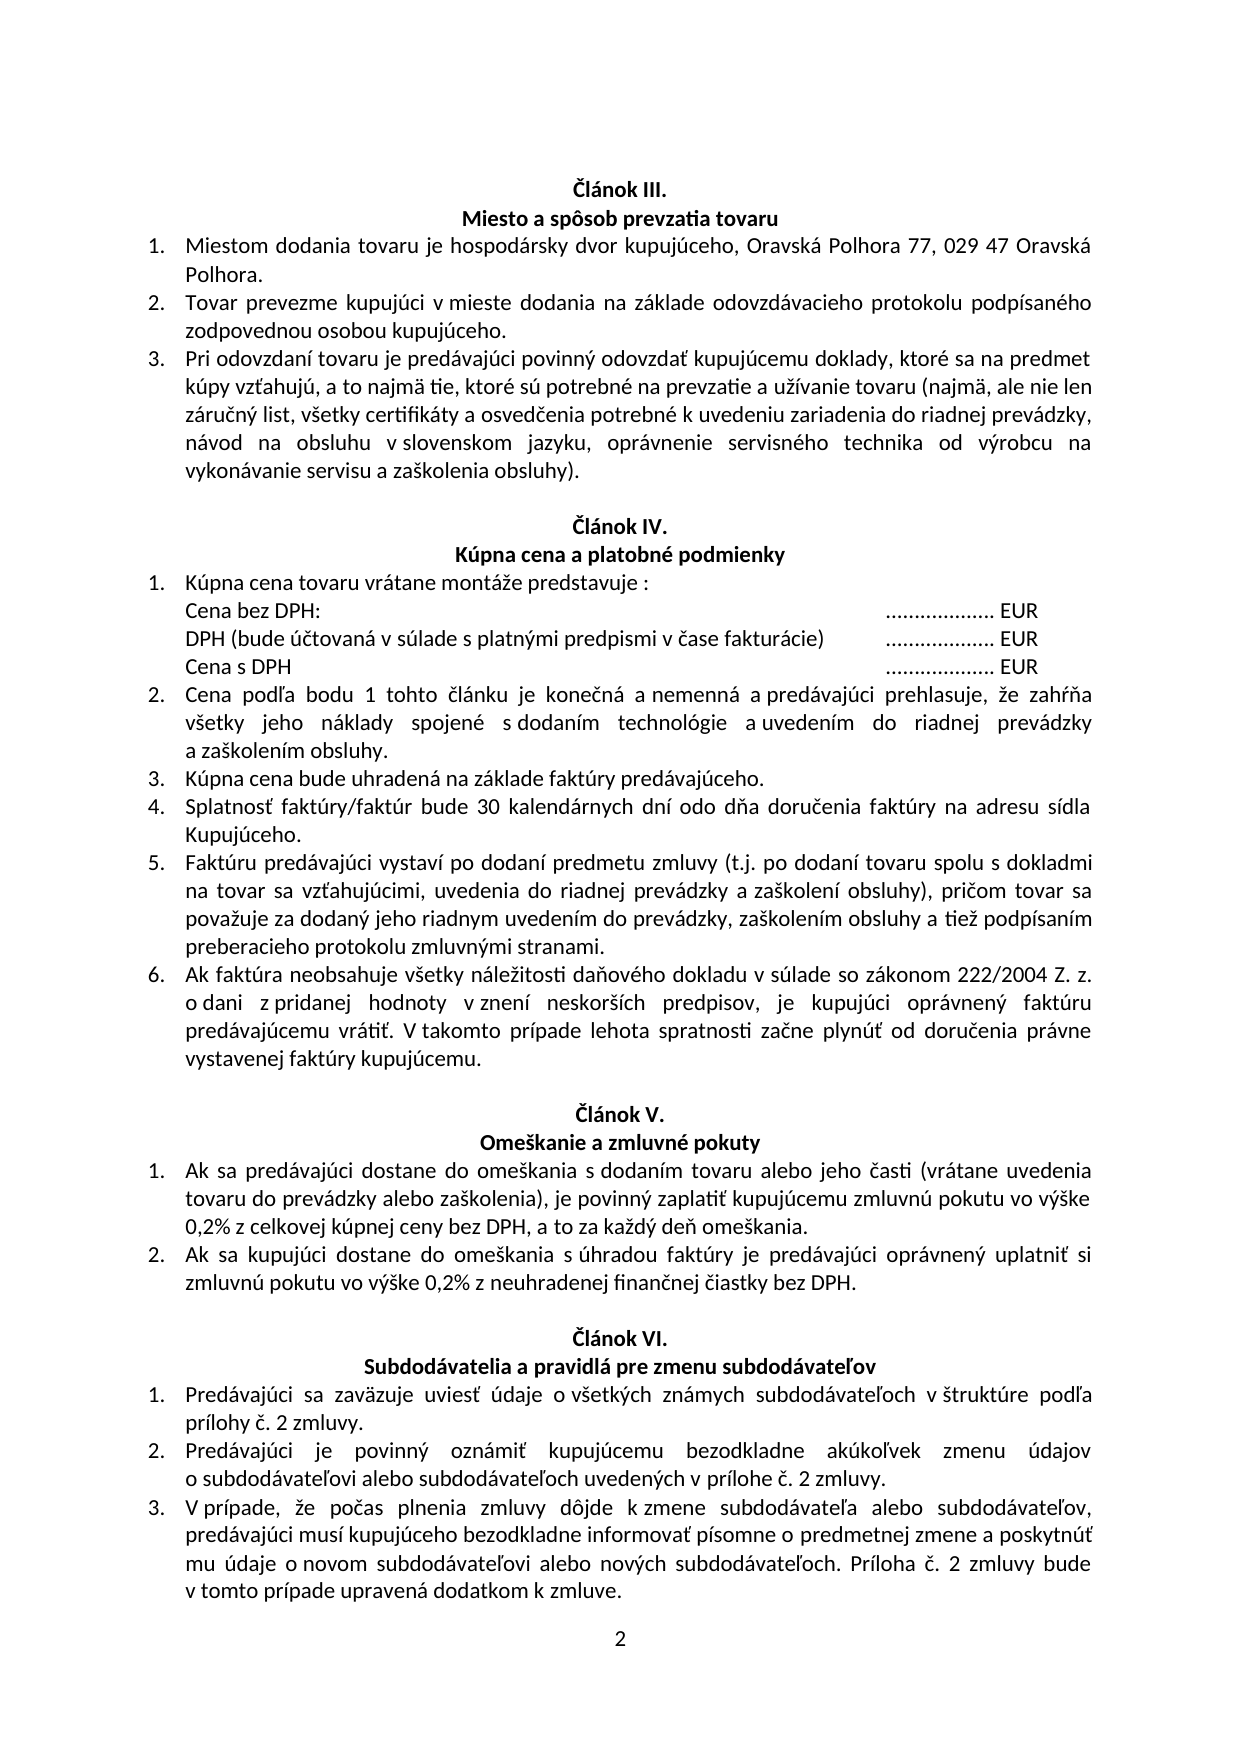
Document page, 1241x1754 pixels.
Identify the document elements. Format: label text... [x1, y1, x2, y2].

text Článok VI. [148, 1324, 1093, 1352]
list Cena bez DPH: ................... EUR [185, 596, 1093, 624]
list Faktúru predávajúci vystaví po dodaní predmetu zmluvy (t.j. po dodaní tovaru spolu s dokladmi na tovar sa vzťahujúcimi, uvedenia do riadnej prevádzky a zaškolení obsluhy), pričom tovar sa považuje za dodaný jeho riadnym uvedením do prevádzky, zaškolením obsluhy a tiež podpísaním preberacieho protokolu zmluvnými stranami. [148, 848, 1093, 960]
list Cena podľa bodu 1 tohto článku je konečná a nemenná a predávajúci prehlasuje, že zahŕňa všetky jeho náklady spojené s dodaním technológie a uvedením do riadnej prevádzky a zaškolením obsluhy. [148, 680, 1093, 764]
list Ak sa kupujúci dostane do omeškania s úhradou faktúry je predávajúci oprávnený uplatniť si zmluvnú pokutu vo výške 0,2% z neuhradenej finančnej čiastky bez DPH. [148, 1240, 1093, 1296]
text Článok III. [148, 176, 1093, 204]
text Subdodávatelia a pravidlá pre zmenu subdodávateľov [148, 1352, 1093, 1381]
list Splatnosť faktúry/faktúr bude 30 kalendárnych dní odo dňa doručenia faktúry na adresu sídla Kupujúceho. [148, 792, 1093, 848]
list Kúpna cena bude uhradená na základe faktúry predávajúceho. [148, 764, 1093, 792]
list Predávajúci je povinný oznámiť kupujúcemu bezodkladne akúkoľvek zmenu údajov o subdodávateľovi alebo subdodávateľoch uvedených v prílohe č. 2 zmluvy. [148, 1437, 1093, 1493]
list V prípade, že počas plnenia zmluvy dôjde k zmene subdodávateľa alebo subdodávateľov, predávajúci musí kupujúceho bezodkladne informovať písomne o predmetnej zmene a poskytnúť mu údaje o novom subdodávateľovi alebo nových subdodávateľoch. Príloha č. 2 zmluvy bude v tomto prípade upravená dodatkom k zmluve. [148, 1493, 1093, 1605]
list Predávajúci sa zaväzuje uviesť údaje o všetkých známych subdodávateľoch v štruktúre podľa prílohy č. 2 zmluvy. [148, 1381, 1093, 1437]
text Omeškanie a zmluvné pokuty [148, 1128, 1093, 1156]
text Článok V. [148, 1100, 1093, 1128]
list Cena s DPH ................... EUR [185, 652, 1093, 680]
list Tovar prevezme kupujúci v mieste dodania na základe odovzdávacieho protokolu podpísaného zodpovednou osobou kupujúceho. [148, 288, 1093, 344]
list DPH (bude účtovaná v súlade s platnými predpismi v čase fakturácie) ................... EUR [185, 624, 1093, 652]
list Ak sa predávajúci dostane do omeškania s dodaním tovaru alebo jeho časti (vrátane uvedenia tovaru do prevádzky alebo zaškolenia), je povinný zaplatiť kupujúcemu zmluvnú pokutu vo výške 0,2% z celkovej kúpnej ceny bez DPH, a to za každý deň omeškania. [148, 1156, 1093, 1240]
list Pri odovzdaní tovaru je predávajúci povinný odovzdať kupujúcemu doklady, ktoré sa na predmet kúpy vzťahujú, a to najmä tie, ktoré sú potrebné na prevzatie a užívanie tovaru (najmä, ale nie len záručný list, všetky certifikáty a osvedčenia potrebné k uvedeniu zariadenia do riadnej prevádzky, návod na obsluhu v slovenskom jazyku, oprávnenie servisného technika od výrobcu na vykonávanie servisu a zaškolenia obsluhy). [148, 344, 1093, 484]
list Miestom dodania tovaru je hospodársky dvor kupujúceho, Oravská Polhora 77, 029 47 Oravská Polhora. [148, 232, 1093, 288]
text Článok IV. [148, 512, 1093, 540]
list Ak faktúra neobsahuje všetky náležitosti daňového dokladu v súlade so zákonom 222/2004 Z. z. o dani z pridanej hodnoty v znení neskorších predpisov, je kupujúci oprávnený faktúru predávajúcemu vrátiť. V takomto prípade lehota spratnosti začne plynúť od doručenia právne vystavenej faktúry kupujúcemu. [148, 960, 1093, 1072]
list Kúpna cena tovaru vrátane montáže predstavuje : [148, 568, 1093, 596]
text Miesto a spôsob prevzatia tovaru [148, 204, 1093, 232]
text Kúpna cena a platobné podmienky [148, 540, 1093, 568]
